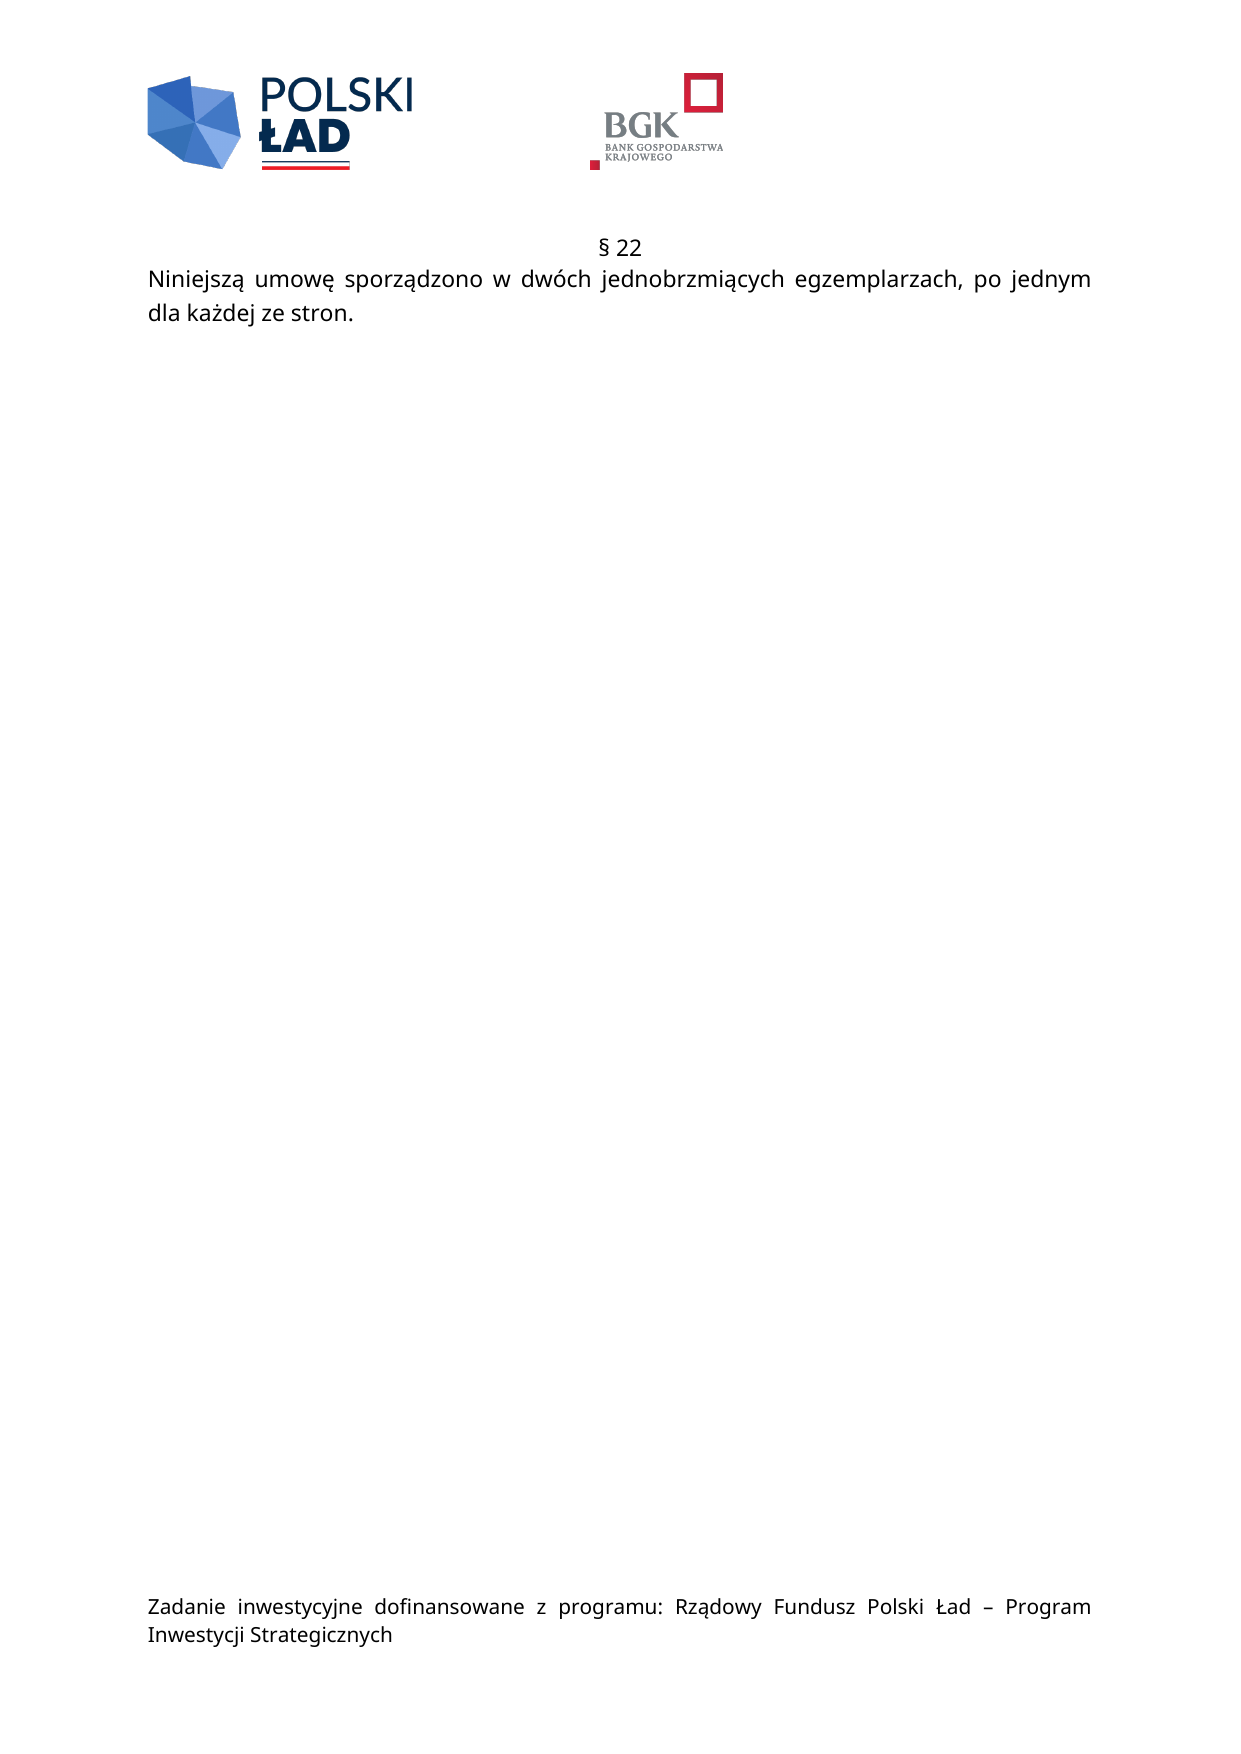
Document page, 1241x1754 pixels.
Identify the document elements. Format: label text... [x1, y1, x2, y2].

text Niniejszą umowę sporządzono w dwóch jednobrzmiących egzemplarzach, po jednym dla każdej ze stron. [148, 263, 1093, 328]
picture [147, 76, 412, 170]
text § 22 [148, 232, 1093, 263]
picture [590, 73, 723, 170]
